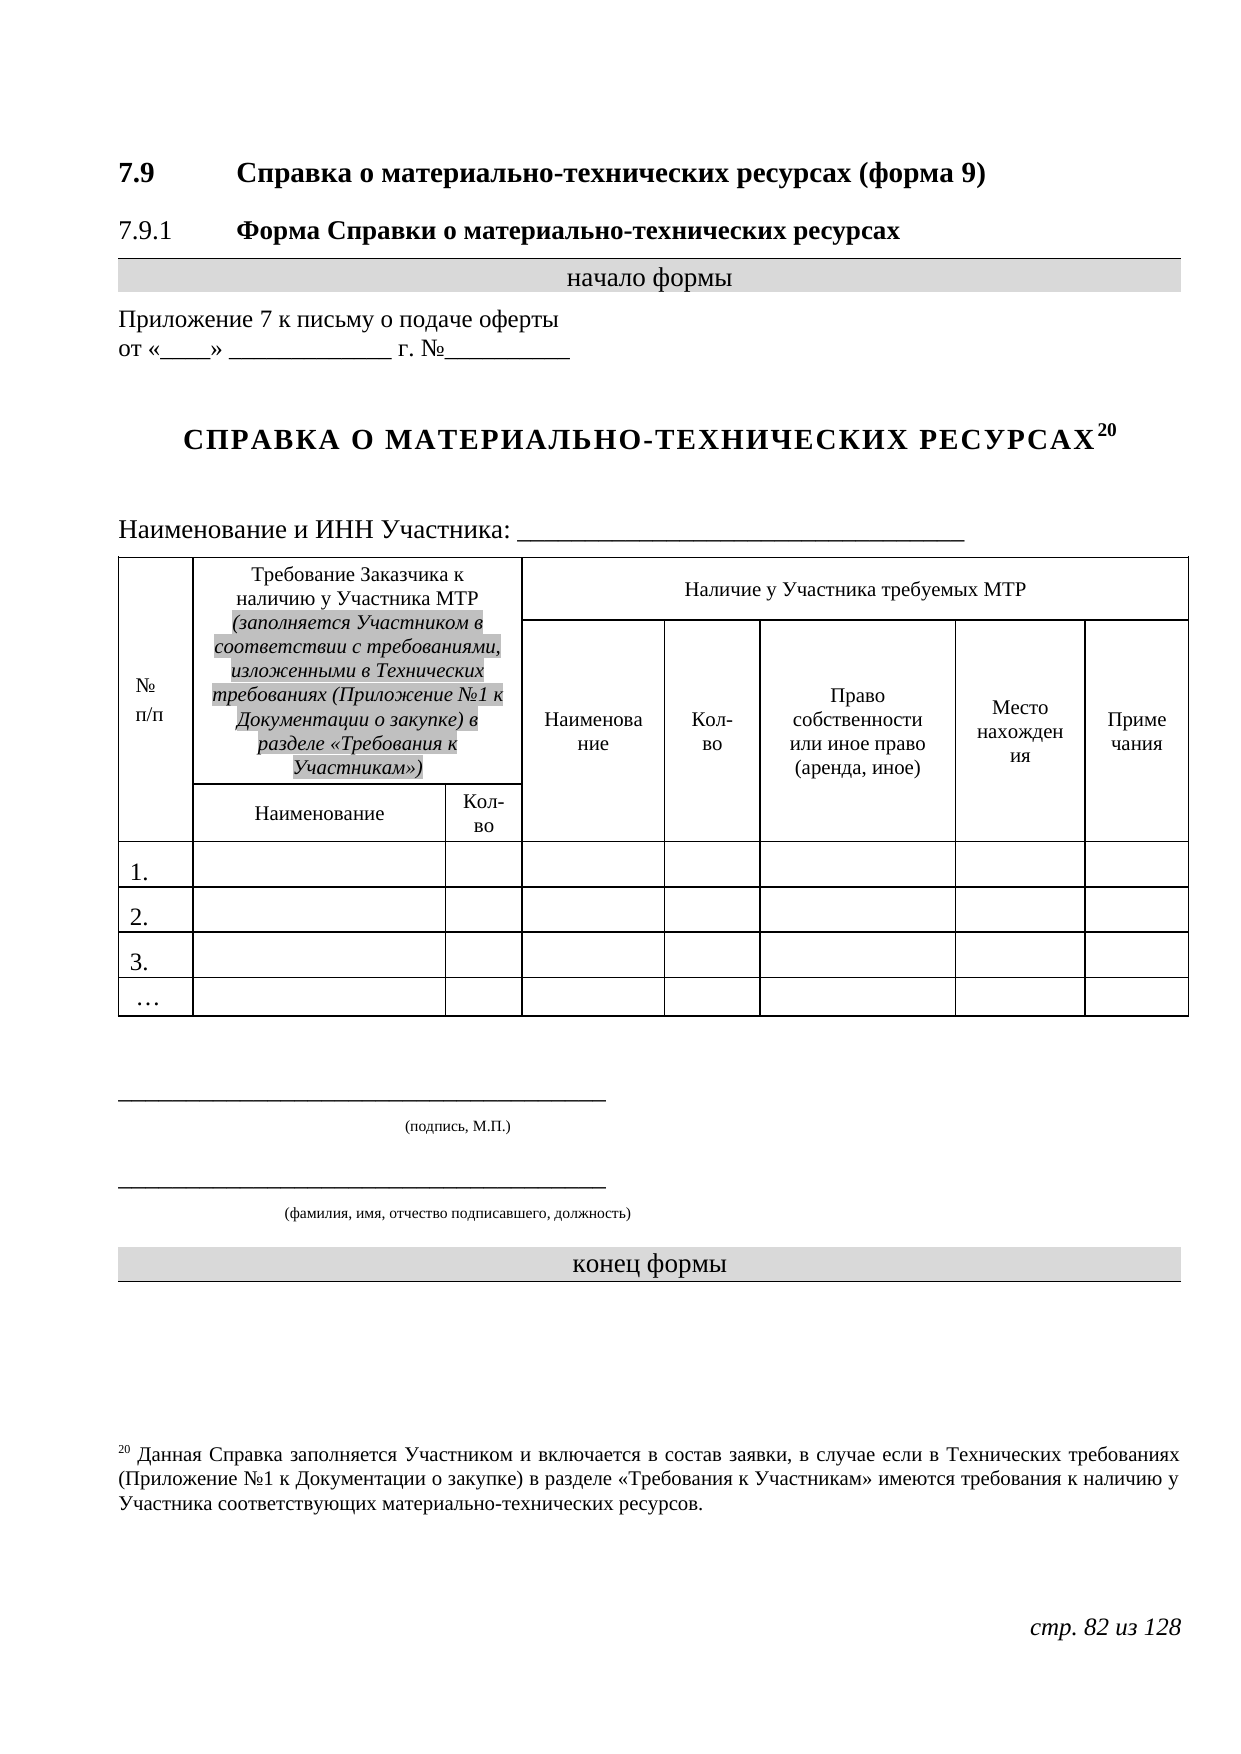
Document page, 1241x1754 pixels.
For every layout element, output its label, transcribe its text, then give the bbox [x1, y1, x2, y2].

table_cell Кол-во [665, 621, 759, 841]
table_cell [761, 978, 955, 1015]
table_cell [523, 842, 664, 886]
text Приложение 7 к письму о подаче оферты от «____» _____________ г. №__________ [118, 304, 1181, 362]
table_cell [761, 842, 955, 886]
table_cell Место нахождения [956, 621, 1084, 841]
text Наименование и ИНН Участника: _________________________________ [118, 513, 1181, 544]
table_cell [194, 888, 445, 931]
text (фамилия, имя, отчество подписавшего, должность) [118, 1204, 797, 1235]
table_cell [665, 888, 759, 931]
table_cell Примечания [1086, 621, 1188, 841]
text конец формы [118, 1247, 1181, 1281]
table_cell [194, 842, 445, 886]
table_cell Наименование [194, 785, 445, 841]
table_cell [956, 888, 1084, 931]
table_cell [1086, 978, 1188, 1015]
subtitle Справка о материально-технических ресурсах (форма 9) [118, 156, 1181, 189]
table_cell [956, 842, 1084, 886]
text ____________________________________ [118, 1073, 1181, 1104]
table_cell [119, 888, 192, 931]
table_cell … [119, 978, 192, 1015]
table_cell Право собственности или иное право (аренда, иное) [761, 621, 955, 841]
table_cell [194, 978, 445, 1015]
table_cell [761, 888, 955, 931]
table_header Наличие у Участника требуемых МТР [523, 558, 1188, 619]
table_cell [523, 978, 664, 1015]
text Форма Справки о материально-технических ресурсах [118, 214, 1181, 245]
text Справка о материально-технических ресурсах [118, 418, 1181, 457]
table_cell [1086, 933, 1188, 976]
table_header № п/п [119, 558, 192, 841]
table_cell [956, 978, 1084, 1015]
table_cell [523, 933, 664, 976]
text начало формы [118, 259, 1181, 292]
table_cell [665, 978, 759, 1015]
table_cell [119, 933, 192, 976]
text (подпись, М.П.) [118, 1116, 797, 1148]
table_cell [446, 842, 521, 886]
table_cell [523, 888, 664, 931]
table_cell [446, 933, 521, 976]
table_cell [1086, 888, 1188, 931]
table_cell [665, 842, 759, 886]
text ____________________________________ [118, 1160, 1181, 1191]
table_header Требование Заказчика к наличию у Участника МТР (заполняется Участником в соответствии с требованиями, изложенными в Технических требованиях (Приложение №1 к Документации о закупке) в разделе «Требования к Участникам») [194, 558, 521, 783]
table_cell Наименование [523, 621, 664, 841]
table_cell [665, 933, 759, 976]
table_cell [761, 933, 955, 976]
table_cell [956, 933, 1084, 976]
table_cell [446, 888, 521, 931]
table_cell [194, 933, 445, 976]
table_cell [119, 842, 192, 886]
table_cell Кол-во [446, 785, 521, 841]
table_cell [446, 978, 521, 1015]
table_cell [1086, 842, 1188, 886]
